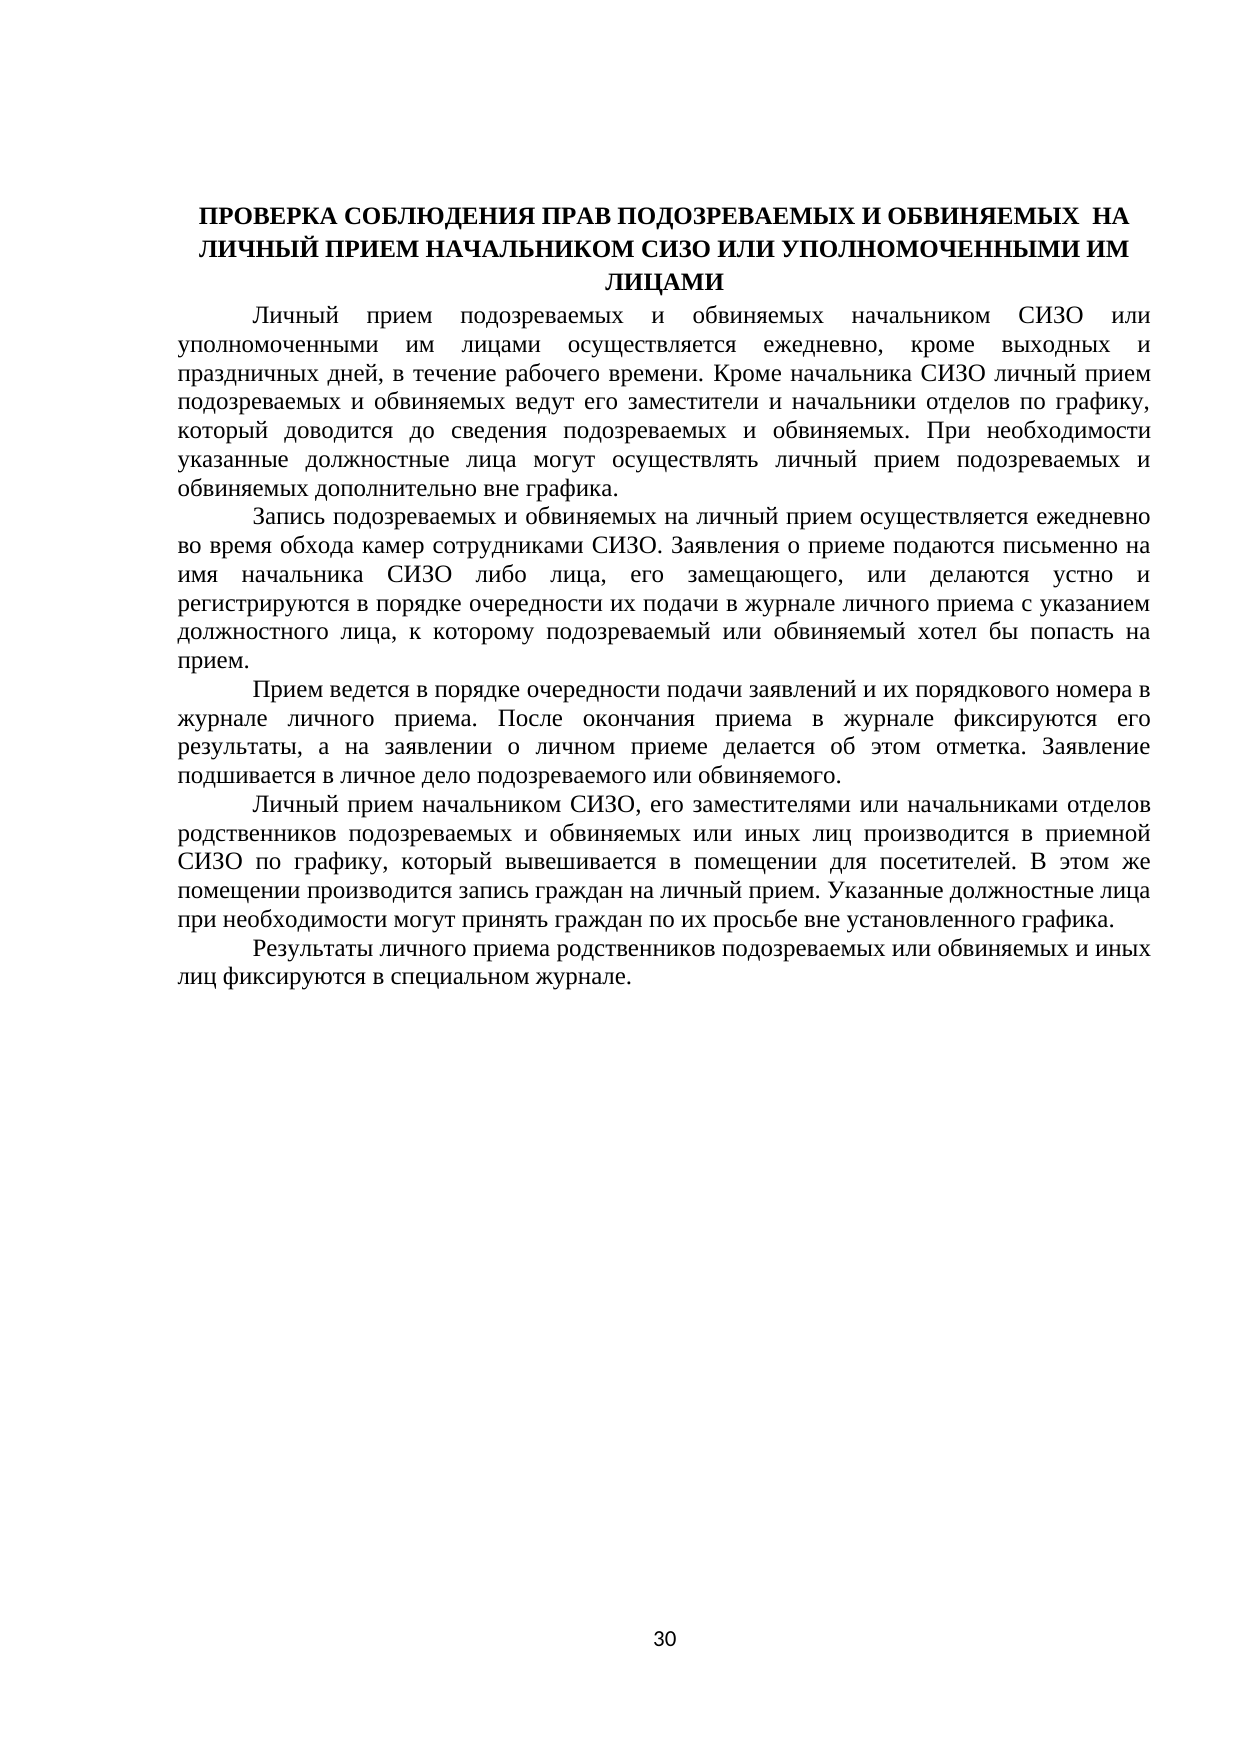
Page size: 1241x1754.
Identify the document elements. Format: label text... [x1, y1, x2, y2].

text Личный прием подозреваемых и обвиняемых начальником СИЗО или уполномоченными им лицами осуществляется ежедневно, кроме выходных и праздничных дней, в течение рабочего времени. Кроме начальника СИЗО личный прием подозреваемых и обвиняемых ведут его заместители и начальники отделов по графику, который доводится до сведения подозреваемых и обвиняемых. При необходимости указанные должностные лица могут осуществлять личный прием подозреваемых и обвиняемых дополнительно вне графика. [177, 300, 1152, 501]
text Личный прием начальником СИЗО, его заместителями или начальниками отделов родственников подозреваемых и обвиняемых или иных лиц производится в приемной СИЗО по графику, который вывешивается в помещении для посетителей. В этом же помещении производится запись граждан на личный прием. Указанные должностные лица при необходимости могут принять граждан по их просьбе вне установленного графика. [177, 789, 1152, 933]
text Запись подозреваемых и обвиняемых на личный прием осуществляется ежедневно во время обхода камер сотрудниками СИЗО. Заявления о приеме подаются письменно на имя начальника СИЗО либо лица, его замещающего, или делаются устно и регистрируются в порядке очередности их подачи в журнале личного приема с указанием должностного лица, к которому подозреваемый или обвиняемый хотел бы попасть на прием. [177, 501, 1152, 674]
text Результаты личного приема родственников подозреваемых или обвиняемых и иных лиц фиксируются в специальном журнале. [177, 933, 1152, 990]
text Прием ведется в порядке очередности подачи заявлений и их порядкового номера в журнале личного приема. После окончания приема в журнале фиксируются его результаты, а на заявлении о личном приеме делается об этом отметка. Заявление подшивается в личное дело подозреваемого или обвиняемого. [177, 674, 1152, 789]
subtitle ПРОВЕРКА СОБЛЮДЕНИЯ ПРАВ ПОДОЗРЕВАЕМЫХ И ОБВИНЯЕМЫХ НА ЛИЧНЫЙ ПРИЕМ НАЧАЛЬНИКОМ СИЗО ИЛИ УПОЛНОМОЧЕННЫМИ ИМ ЛИЦАМИ [177, 201, 1152, 296]
